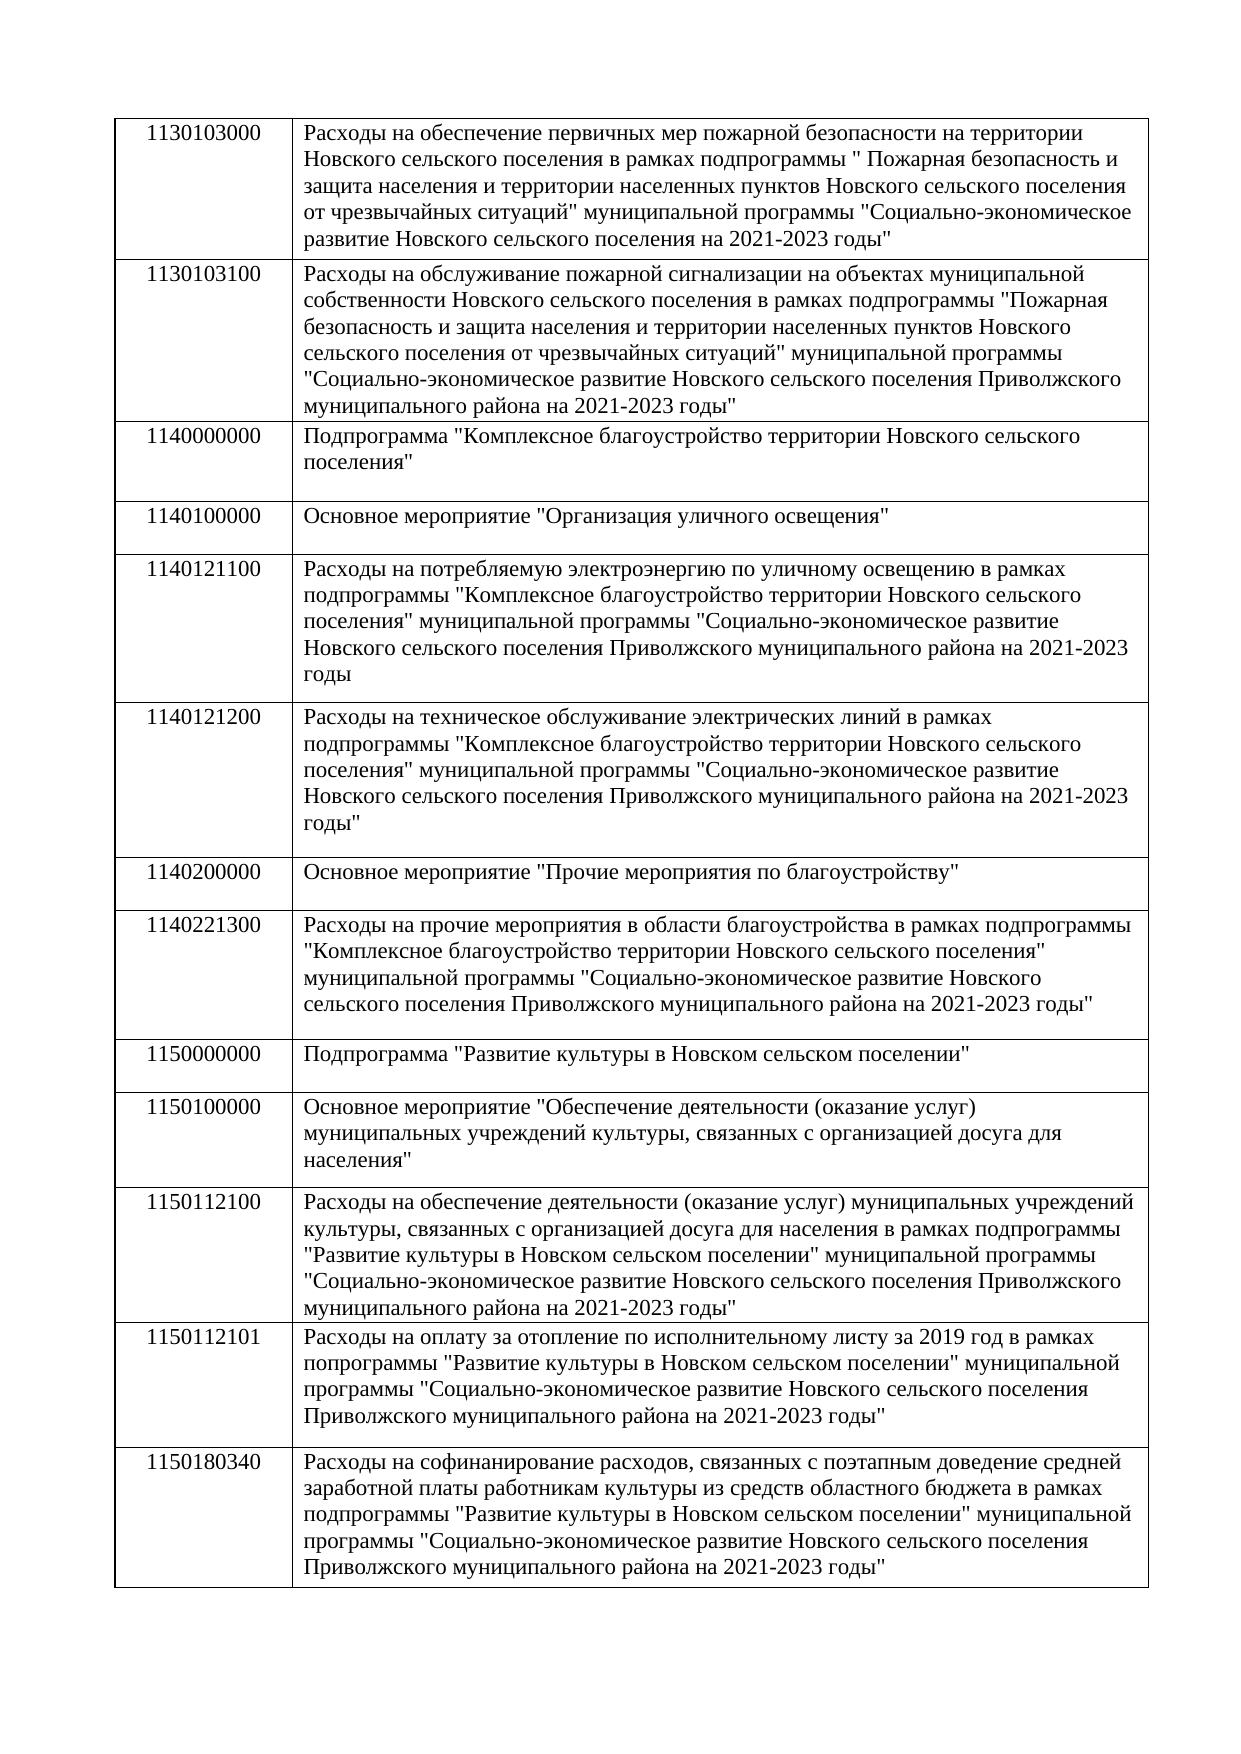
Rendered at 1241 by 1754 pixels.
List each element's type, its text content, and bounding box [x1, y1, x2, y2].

table_cell Расходы на оплату за отопление по исполнительному листу за 2019 год в рамках попрограммы "Развитие культуры в Новском сельском поселении" муниципальной программы "Социально-экономическое развитие Новского сельского поселения Приволжского муниципального района на 2021-2023 годы" [293, 1323, 1148, 1447]
table_cell Расходы на обеспечение первичных мер пожарной безопасности на территории Новского сельского поселения в рамках подпрограммы " Пожарная безопасность и защита населения и территории населенных пунктов Новского сельского поселения от чрезвычайных ситуаций" муниципальной программы "Социально-экономическое развитие Новского сельского поселения на 2021-2023 годы" [293, 119, 1148, 259]
table_cell 1130103000 [116, 119, 292, 259]
table_cell Расходы на техническое обслуживание электрических линий в рамках подпрограммы "Комплексное благоустройство территории Новского сельского поселения" муниципальной программы "Социально-экономическое развитие Новского сельского поселения Приволжского муниципального района на 2021-2023 годы" [293, 703, 1148, 857]
table_cell Расходы на обеспечение деятельности (оказание услуг) муниципальных учреждений культуры, связанных с организацией досуга для населения в рамках подпрограммы "Развитие культуры в Новском сельском поселении" муниципальной программы "Социально-экономическое развитие Новского сельского поселения Приволжского муниципального района на 2021-2023 годы" [293, 1188, 1148, 1322]
table_cell Основное мероприятие "Прочие мероприятия по благоустройству" [293, 858, 1148, 910]
table_cell 1140000000 [116, 422, 292, 501]
table_cell 1130103100 [116, 260, 292, 421]
table_cell 1140100000 [116, 502, 292, 554]
table_cell 1150180340 [116, 1448, 292, 1587]
table_cell 1140200000 [116, 858, 292, 910]
table_cell Основное мероприятие "Обеспечение деятельности (оказание услуг) муниципальных учреждений культуры, связанных с организацией досуга для населения" [293, 1093, 1148, 1187]
table_cell 1150100000 [116, 1093, 292, 1187]
table_cell Подпрограмма "Комплексное благоустройство территории Новского сельского поселения" [293, 422, 1148, 501]
table_cell Расходы на софинанирование расходов, связанных с поэтапным доведение средней заработной платы работникам культуры из средств областного бюджета в рамках подпрограммы "Развитие культуры в Новском сельском поселении" муниципальной программы "Социально-экономическое развитие Новского сельского поселения Приволжского муниципального района на 2021-2023 годы" [293, 1448, 1148, 1587]
table_cell 1140121200 [116, 703, 292, 857]
table_cell 1140121100 [116, 555, 292, 702]
table_cell 1150112101 [116, 1323, 292, 1447]
table_cell 1150000000 [116, 1040, 292, 1092]
table_cell Расходы на потребляемую электроэнергию по уличному освещению в рамках подпрограммы "Комплексное благоустройство территории Новского сельского поселения" муниципальной программы "Социально-экономическое развитие Новского сельского поселения Приволжского муниципального района на 2021-2023 годы [293, 555, 1148, 702]
table_cell Основное мероприятие "Организация уличного освещения" [293, 502, 1148, 554]
table_cell 1150112100 [116, 1188, 292, 1322]
table_cell Расходы на обслуживание пожарной сигнализации на объектах муниципальной собственности Новского сельского поселения в рамках подпрограммы "Пожарная безопасность и защита населения и территории населенных пунктов Новского сельского поселения от чрезвычайных ситуаций" муниципальной программы "Социально-экономическое развитие Новского сельского поселения Приволжского муниципального района на 2021-2023 годы" [293, 260, 1148, 421]
table_cell 1140221300 [116, 911, 292, 1039]
table_cell Подпрограмма "Развитие культуры в Новском сельском поселении" [293, 1040, 1148, 1092]
table_cell Расходы на прочие мероприятия в области благоустройства в рамках подпрограммы "Комплексное благоустройство территории Новского сельского поселения" муниципальной программы "Социально-экономическое развитие Новского сельского поселения Приволжского муниципального района на 2021-2023 годы" [293, 911, 1148, 1039]
